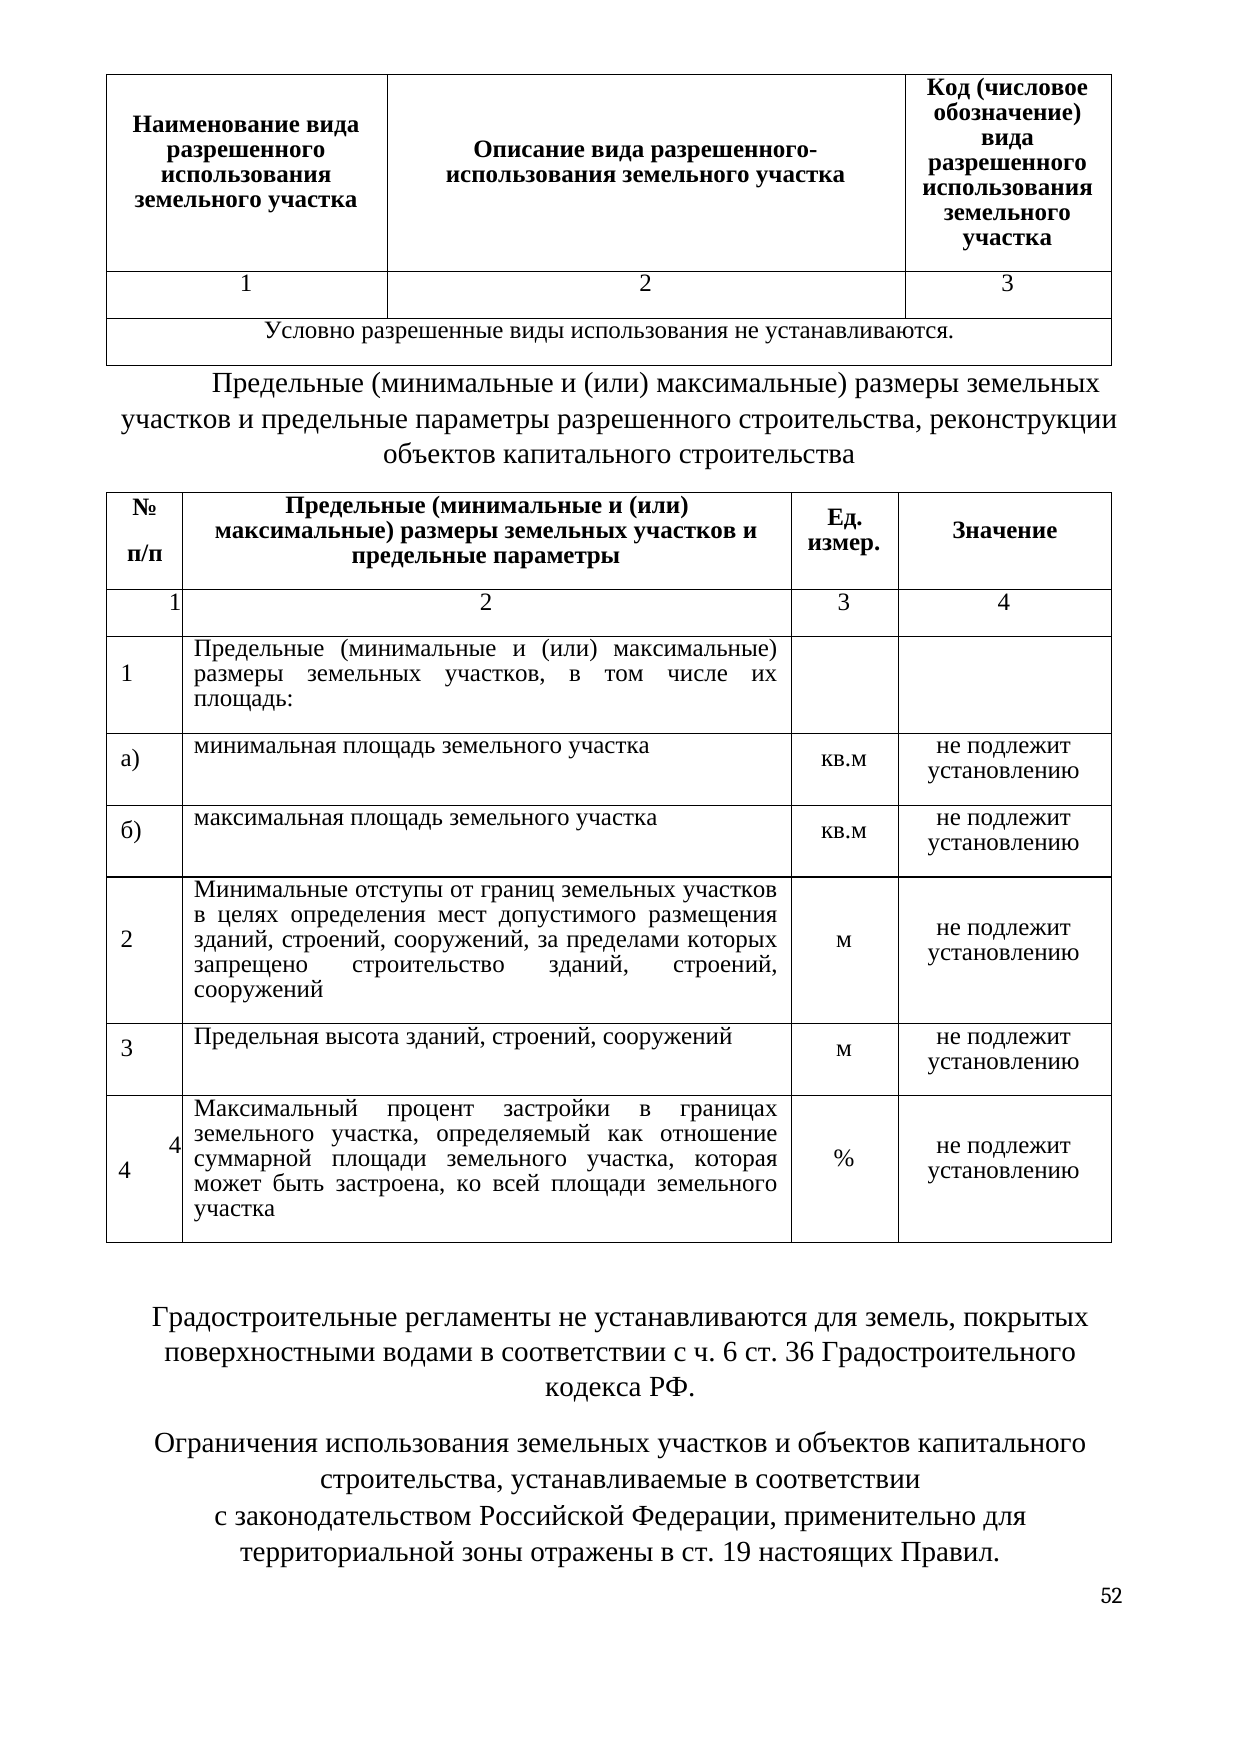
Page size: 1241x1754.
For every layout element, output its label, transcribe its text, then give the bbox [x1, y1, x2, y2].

table_cell не подлежит установлению [899, 806, 1111, 876]
text Градостроительные регламенты не устанавливаются для земель, покрытых поверхностными водами в соответствии с ч. 6 ст. 36 Градостроительного кодекса РФ. [118, 1299, 1122, 1403]
table_cell не подлежит установлению [899, 1024, 1111, 1095]
table_cell м [792, 878, 898, 1023]
table_cell 1 [107, 272, 387, 318]
table_cell Предельная высота зданий, строений, сооружений [183, 1024, 791, 1095]
table_cell 3 [792, 590, 898, 636]
table_cell минимальная площадь земельного участка [183, 734, 791, 804]
table_cell кв.м [792, 734, 898, 804]
table_cell не подлежит установлению [899, 878, 1111, 1023]
table_header Наименование вида разрешенного использования земельного участка [107, 75, 387, 271]
table_cell 2 [107, 878, 182, 1023]
table_cell Условно разрешенные виды использования не устанавливаются. [107, 319, 1111, 364]
table_cell 1 [107, 637, 182, 733]
table_cell не подлежит установлению [899, 1096, 1111, 1242]
table_cell 1 [107, 590, 182, 636]
table_cell % [792, 1096, 898, 1242]
table_cell 4 [899, 590, 1111, 636]
table_cell Предельные (минимальные и (или) максимальные) размеры земельных участков, в том числе их площадь: [183, 637, 791, 733]
table_cell Максимальный процент застройки в границах земельного участка, определяемый как отношение суммарной площади земельного участка, которая может быть застроена, ко всей площади земельного участка [183, 1096, 791, 1242]
text Ограничения использования земельных участков и объектов капитального строительства, устанавливаемые в соответствии с законодательством Российской Федерации, применительно для территориальной зоны отражены в ст. 19 настоящих Правил. [118, 1426, 1122, 1567]
table_header Код (числовое обозначение) вида разрешенного использования земельного участка [906, 75, 1111, 271]
table_header Ед. измер. [792, 493, 898, 589]
table_cell Минимальные отступы от границ земельных участков в целях определения мест допустимого размещения зданий, строений, сооружений, за пределами которых запрещено строительство зданий, строений, сооружений [183, 878, 791, 1023]
table_cell 3 [906, 272, 1111, 318]
table_cell 3 [107, 1024, 182, 1095]
table_cell 44 [107, 1096, 182, 1242]
table_cell кв.м [792, 806, 898, 876]
list Предельные (минимальные и (или) максимальные) размеры земельных участков и предельные параметры разрешенного строительства, реконструкции объектов капитального строительства [118, 366, 1120, 469]
table_cell максимальная площадь земельного участка [183, 806, 791, 876]
table_cell 2 [388, 272, 905, 318]
table_header Значение [899, 493, 1111, 589]
table_cell а) [107, 734, 182, 804]
table_header Предельные (минимальные и (или) максимальные) размеры земельных участков и предельные параметры [183, 493, 791, 589]
table_cell не подлежит установлению [899, 734, 1111, 804]
table_cell [899, 637, 1111, 733]
table_cell [792, 637, 898, 733]
table_header Описание вида разрешенного-использования земельного участка [388, 75, 905, 271]
table_cell 2 [183, 590, 791, 636]
table_cell б) [107, 806, 182, 876]
table_cell м [792, 1024, 898, 1095]
table_header № п/п [107, 493, 182, 589]
